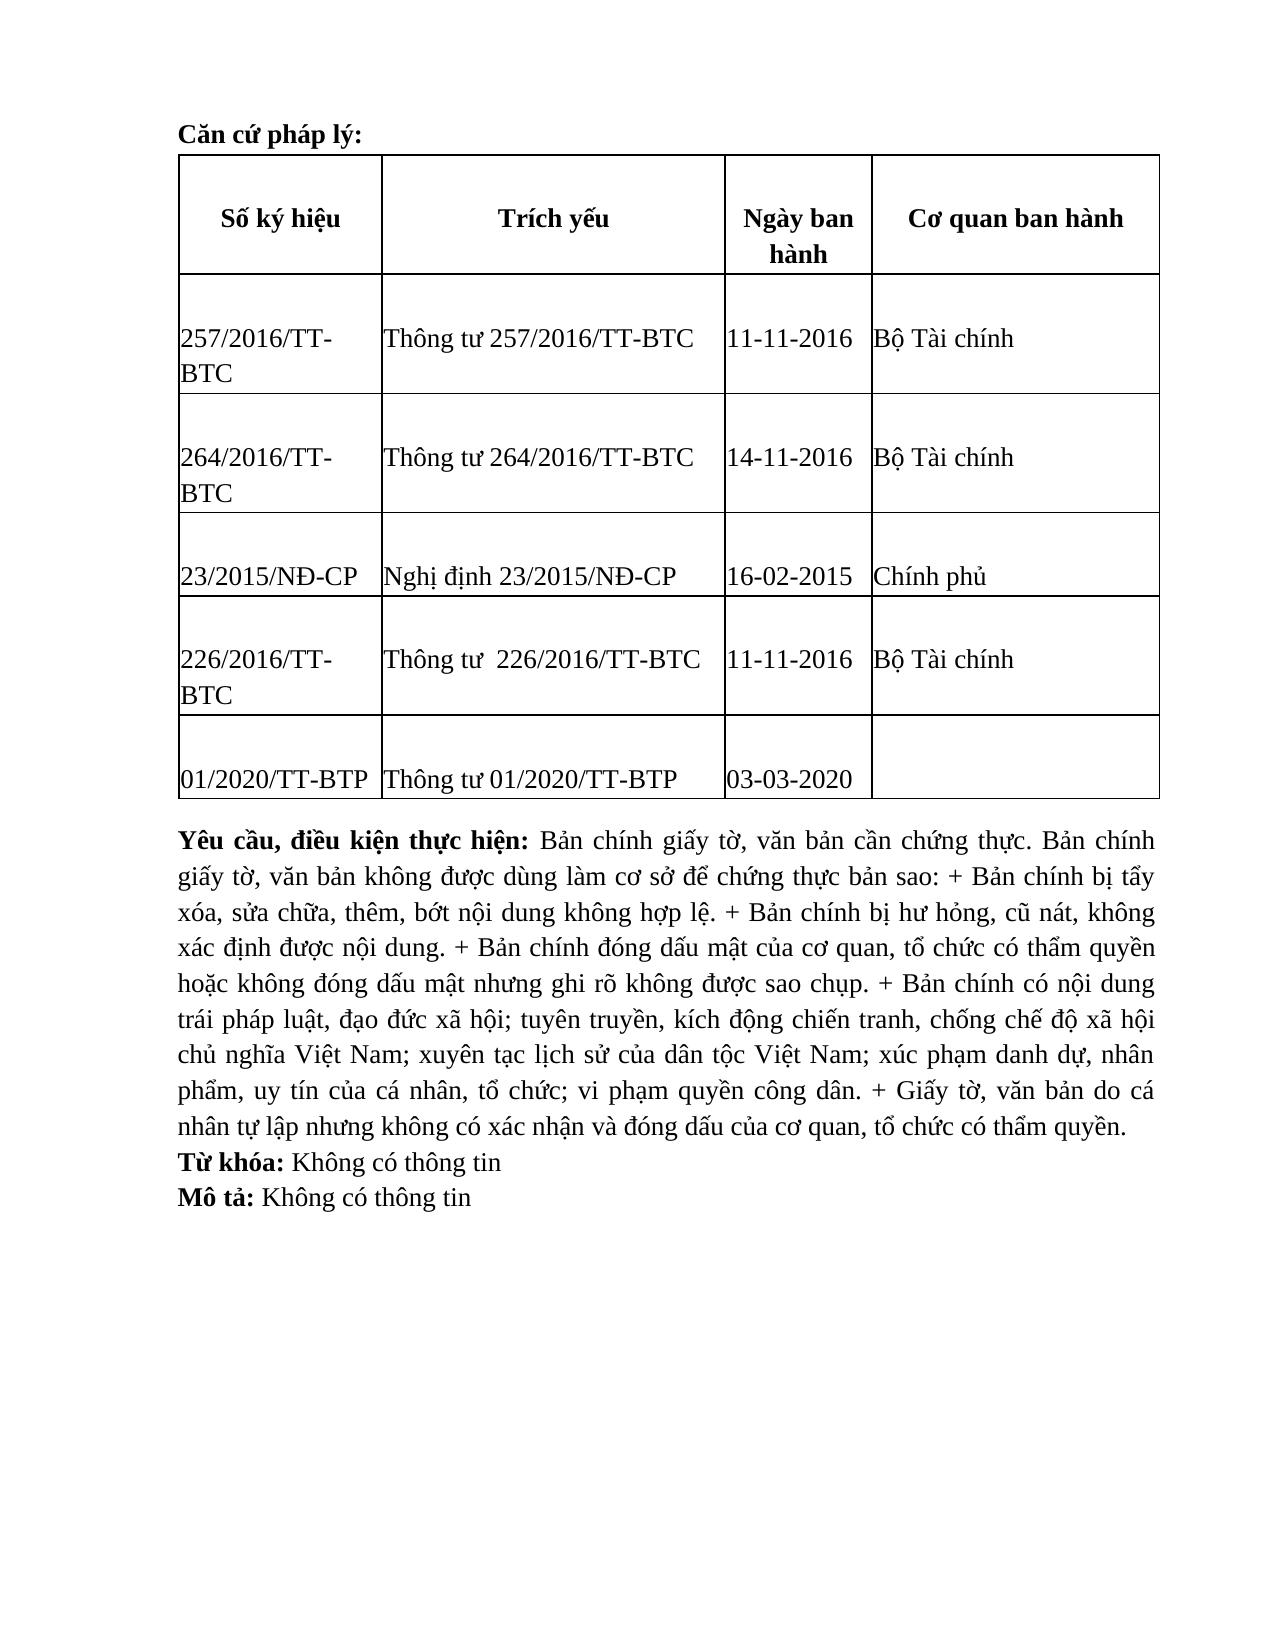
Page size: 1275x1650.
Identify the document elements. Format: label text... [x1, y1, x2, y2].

table_cell 03-03-2020 [726, 716, 871, 798]
table_cell 226/2016/TT-BTC [180, 597, 381, 714]
table_cell 11-11-2016 [726, 597, 871, 714]
table_cell 14-11-2016 [726, 394, 871, 512]
table_cell Bộ Tài chính [873, 275, 1159, 392]
table_cell 23/2015/NĐ-CP [180, 513, 381, 595]
table_cell Chính phủ [873, 513, 1159, 595]
table_header Ngày ban hành [726, 156, 871, 273]
table_cell 257/2016/TT-BTC [180, 275, 381, 392]
table_cell Nghị định 23/2015/NĐ-CP [383, 513, 724, 595]
table_cell 16-02-2015 [726, 513, 871, 595]
table_cell Bộ Tài chính [873, 597, 1159, 714]
text Từ khóa: Không có thông tin [177, 1146, 1157, 1177]
table_header Trích yếu [383, 156, 724, 273]
table_cell 11-11-2016 [726, 275, 871, 392]
text Yêu cầu, điều kiện thực hiện: Bản chính giấy tờ, văn bản cần chứng thực. Bản chính giấy tờ, văn bản không được dùng làm cơ sở để chứng thực bản sao: + Bản chính bị tẩy xóa, sửa chữa, thêm, bớt nội dung không hợp lệ. + Bản chính bị hư hỏng, cũ nát, không xác định được nội dung. + Bản chính đóng dấu mật của cơ quan, tổ chức có thẩm quyền hoặc không đóng dấu mật nhưng ghi rõ không được sao chụp. + Bản chính có nội dung trái pháp luật, đạo đức xã hội; tuyên truyền, kích động chiến tranh, chống chế độ xã hội chủ nghĩa Việt Nam; xuyên tạc lịch sử của dân tộc Việt Nam; xúc phạm danh dự, nhân phẩm, uy tín của cá nhân, tổ chức; vi phạm quyền công dân. + Giấy tờ, văn bản do cá nhân tự lập nhưng không có xác nhận và đóng dấu của cơ quan, tổ chức có thẩm quyền. [177, 824, 1157, 1141]
table_header Số ký hiệu [180, 156, 381, 273]
table_cell Thông tư 01/2020/TT-BTP [383, 716, 724, 798]
table_cell 01/2020/TT-BTP [180, 716, 381, 798]
text Căn cứ pháp lý: [177, 118, 1157, 149]
table_cell Thông tư 226/2016/TT-BTC [383, 597, 724, 714]
table_cell 264/2016/TT-BTC [180, 394, 381, 512]
table_cell Thông tư 257/2016/TT-BTC [383, 275, 724, 392]
table_cell [873, 716, 1159, 798]
text Mô tả: Không có thông tin [177, 1182, 1157, 1213]
table_cell Bộ Tài chính [873, 394, 1159, 512]
table_header Cơ quan ban hành [873, 156, 1159, 273]
table_cell Thông tư 264/2016/TT-BTC [383, 394, 724, 512]
